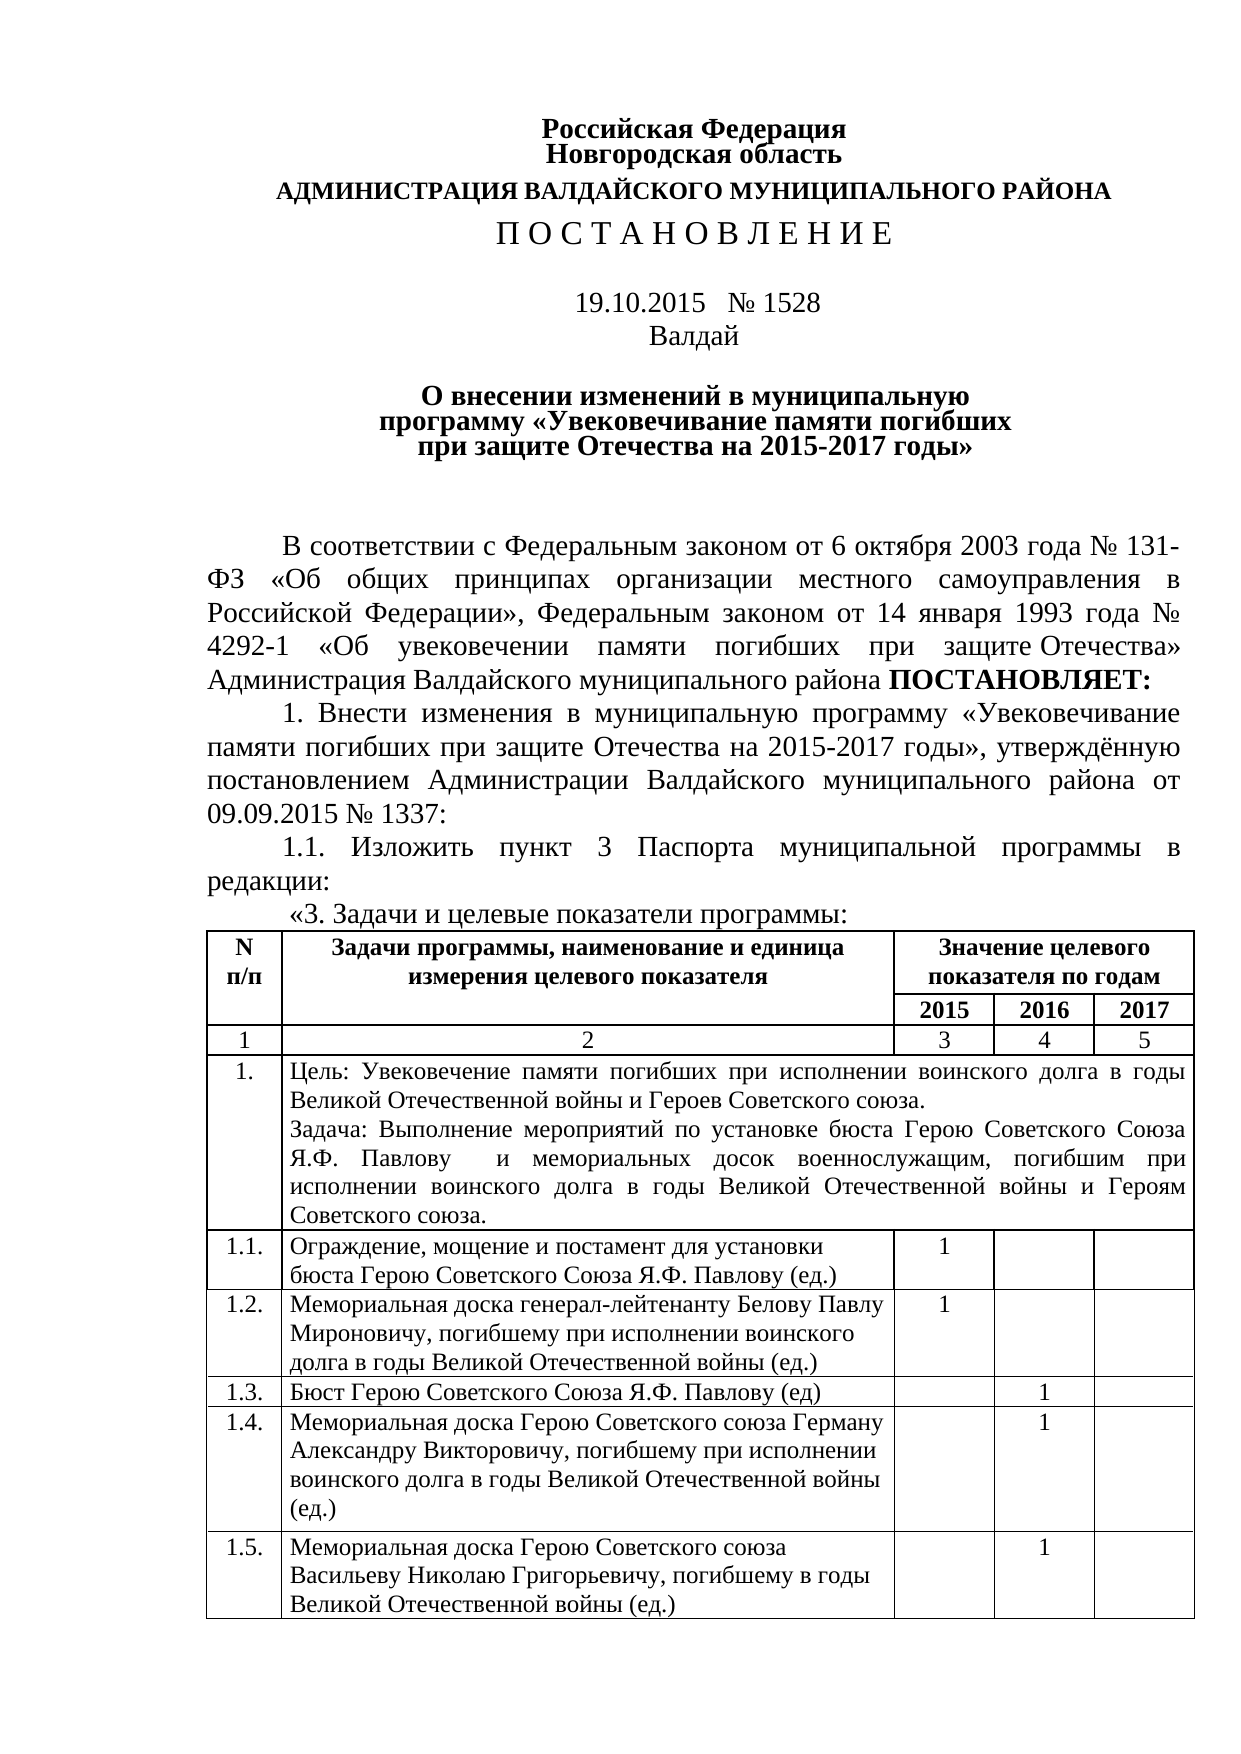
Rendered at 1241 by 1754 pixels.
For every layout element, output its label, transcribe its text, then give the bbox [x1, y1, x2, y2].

table_cell [895, 1532, 994, 1618]
subtitle Новгородская область [207, 143, 1181, 168]
table_cell 1.2. [207, 1290, 281, 1376]
table_cell 1 [208, 1026, 281, 1054]
table_cell 1 [995, 1532, 1094, 1618]
table_cell 1.4. [207, 1406, 281, 1531]
subtitle АДМИНИСТРАЦИЯ ВАЛДАЙСКОГО МУНИЦИПАЛЬНОГО РАЙОНА [207, 176, 1181, 205]
table_cell 4 [995, 1026, 1093, 1054]
table_cell 5 [1095, 1026, 1193, 1054]
text В соответствии с Федеральным законом от 6 октября 2003 года № 131-ФЗ «Об общих принципах организации местного самоуправления в Российской Федерации», Федеральным законом от 14 января 1993 года № 4292-1 «Об увековечении памяти погибших при защите Отечества» Администрация Валдайского муниципального района ПОСТАНОВЛЯЕТ: [207, 528, 1181, 695]
table_cell 1 [995, 1377, 1094, 1406]
table_cell 2017 [1095, 995, 1193, 1023]
table_cell [1095, 1406, 1194, 1531]
table_cell 2016 [995, 995, 1093, 1023]
table_cell 1 [895, 1231, 993, 1288]
table_cell 1. [208, 1056, 281, 1229]
table_cell 1.3. [207, 1376, 281, 1406]
table_cell 1.5. [207, 1531, 281, 1618]
table_cell [995, 1290, 1094, 1376]
table_cell [1095, 1531, 1194, 1618]
table_cell 3 [895, 1026, 993, 1054]
table_cell [1095, 1376, 1194, 1406]
table_cell [1095, 1290, 1194, 1376]
table_cell Мемориальная доска Герою Советского союза Васильеву Николаю Григорьевичу, погибшему в годы Великой Отечественной войны (ед.) [282, 1532, 894, 1618]
table_header Задачи программы, наименование и единица измерения целевого показателя [283, 932, 893, 1023]
table_cell Цель: Увековечение памяти погибших при исполнении воинского долга в годы Великой Отечественной войны и Героев Советского союза. Задача: Выполнение мероприятий по установке бюста Герою Советского Союза Я.Ф. Павлову и мемориальных досок военнослужащим, погибшим при исполнении воинского долга в годы Великой Отечественной войны и Героям Советского союза. [283, 1056, 1193, 1229]
table_cell [895, 1377, 994, 1406]
table_cell [995, 1231, 1093, 1288]
table_cell Бюст Герою Советского Союза Я.Ф. Павлову (ед) [282, 1377, 894, 1406]
table_cell Мемориальная доска Герою Советского союза Герману Александру Викторовичу, погибшему при исполнении воинского долга в годы Великой Отечественной войны (ед.) [282, 1407, 894, 1531]
text 1.1. Изложить пункт 3 Паспорта муниципальной программы в редакции: [207, 829, 1181, 897]
table_cell [1095, 1231, 1193, 1288]
text программу «Увековечивание памяти погибших [207, 411, 1184, 436]
table_cell [895, 1407, 994, 1531]
text при защите Отечества на 2015-2017 годы» [207, 436, 1184, 461]
text 1. Внести изменения в муниципальную программу «Увековечивание памяти погибших при защите Отечества на 2015-2017 годы», утверждённую постановлением Администрации Валдайского муниципального района от 09.09.2015 № 1337: [207, 695, 1181, 829]
table_header N п/п [208, 932, 281, 1023]
table_header Значение целевого показателя по годам [895, 932, 1193, 993]
table_cell 2 [283, 1026, 893, 1054]
text О внесении изменений в муниципальную [207, 386, 1184, 411]
table_cell 2015 [895, 995, 993, 1023]
text 19.10.2015 № 1528 [207, 285, 1181, 318]
text Валдай [207, 318, 1181, 352]
table_cell 1.1. [208, 1231, 281, 1288]
subtitle П О С Т А Н О В Л Е Н И Е [207, 213, 1181, 252]
text «3. Задачи и целевые показатели программы: [207, 897, 1181, 930]
table_cell Мемориальная доска генерал-лейтенанту Белову Павлу Мироновичу, погибшему при исполнении воинского долга в годы Великой Отечественной войны (ед.) [282, 1290, 894, 1376]
table_cell 1 [995, 1407, 1094, 1531]
table_cell 1 [895, 1290, 994, 1376]
table_cell Ограждение, мощение и постамент для установки бюста Герою Советского Союза Я.Ф. Павлову (ед.) [283, 1231, 893, 1288]
text Российская Федерация [207, 118, 1181, 143]
